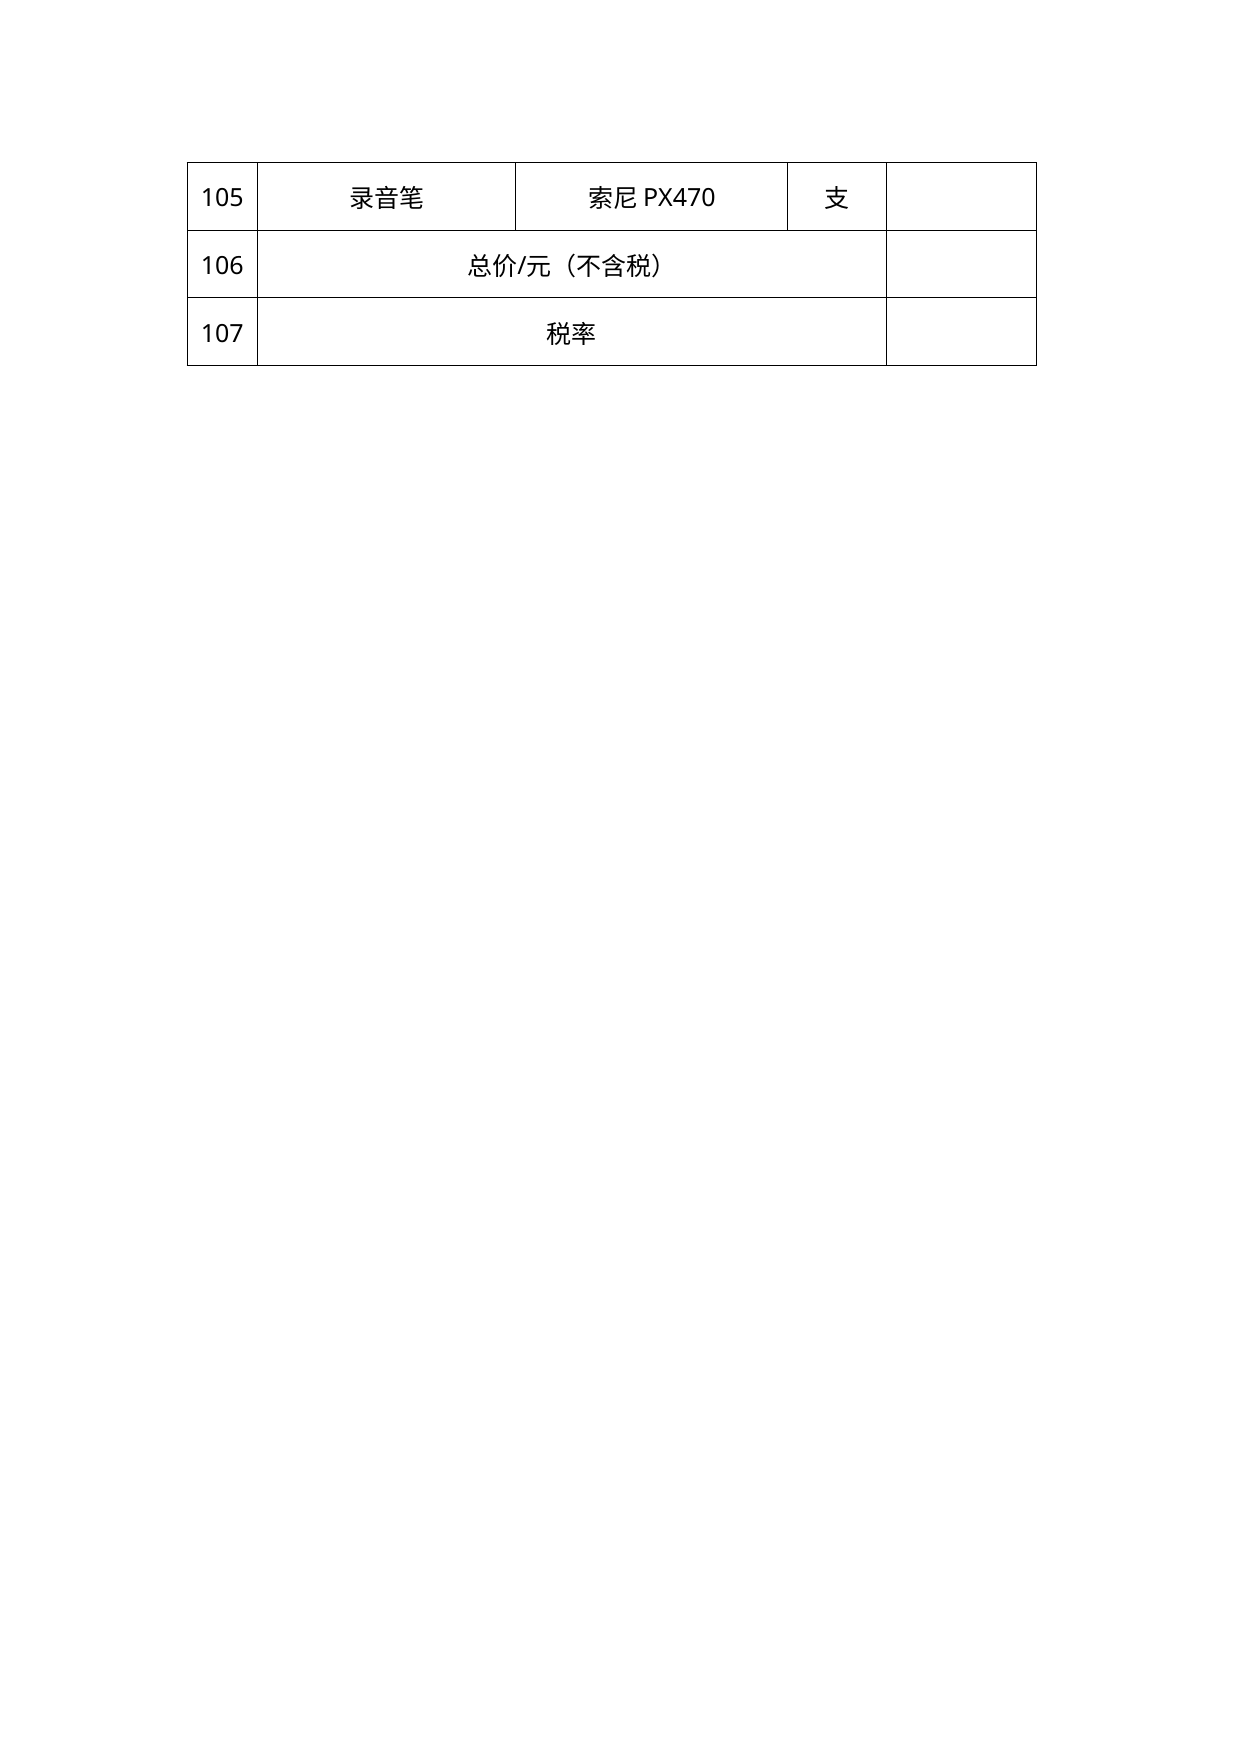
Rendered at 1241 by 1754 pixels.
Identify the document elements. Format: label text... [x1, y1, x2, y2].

table_cell 总价/元（不含税） [258, 231, 886, 297]
table_cell [887, 298, 1036, 365]
table_cell 索尼PX470 [516, 163, 787, 229]
table_cell [887, 163, 1036, 229]
table_cell 税率 [258, 298, 886, 365]
table_cell 105 [188, 163, 257, 229]
table_cell 支 [788, 163, 886, 229]
table_cell [887, 231, 1036, 297]
table_cell 107 [188, 298, 257, 365]
table_cell 录音笔 [258, 163, 515, 229]
table_cell 106 [188, 231, 257, 297]
